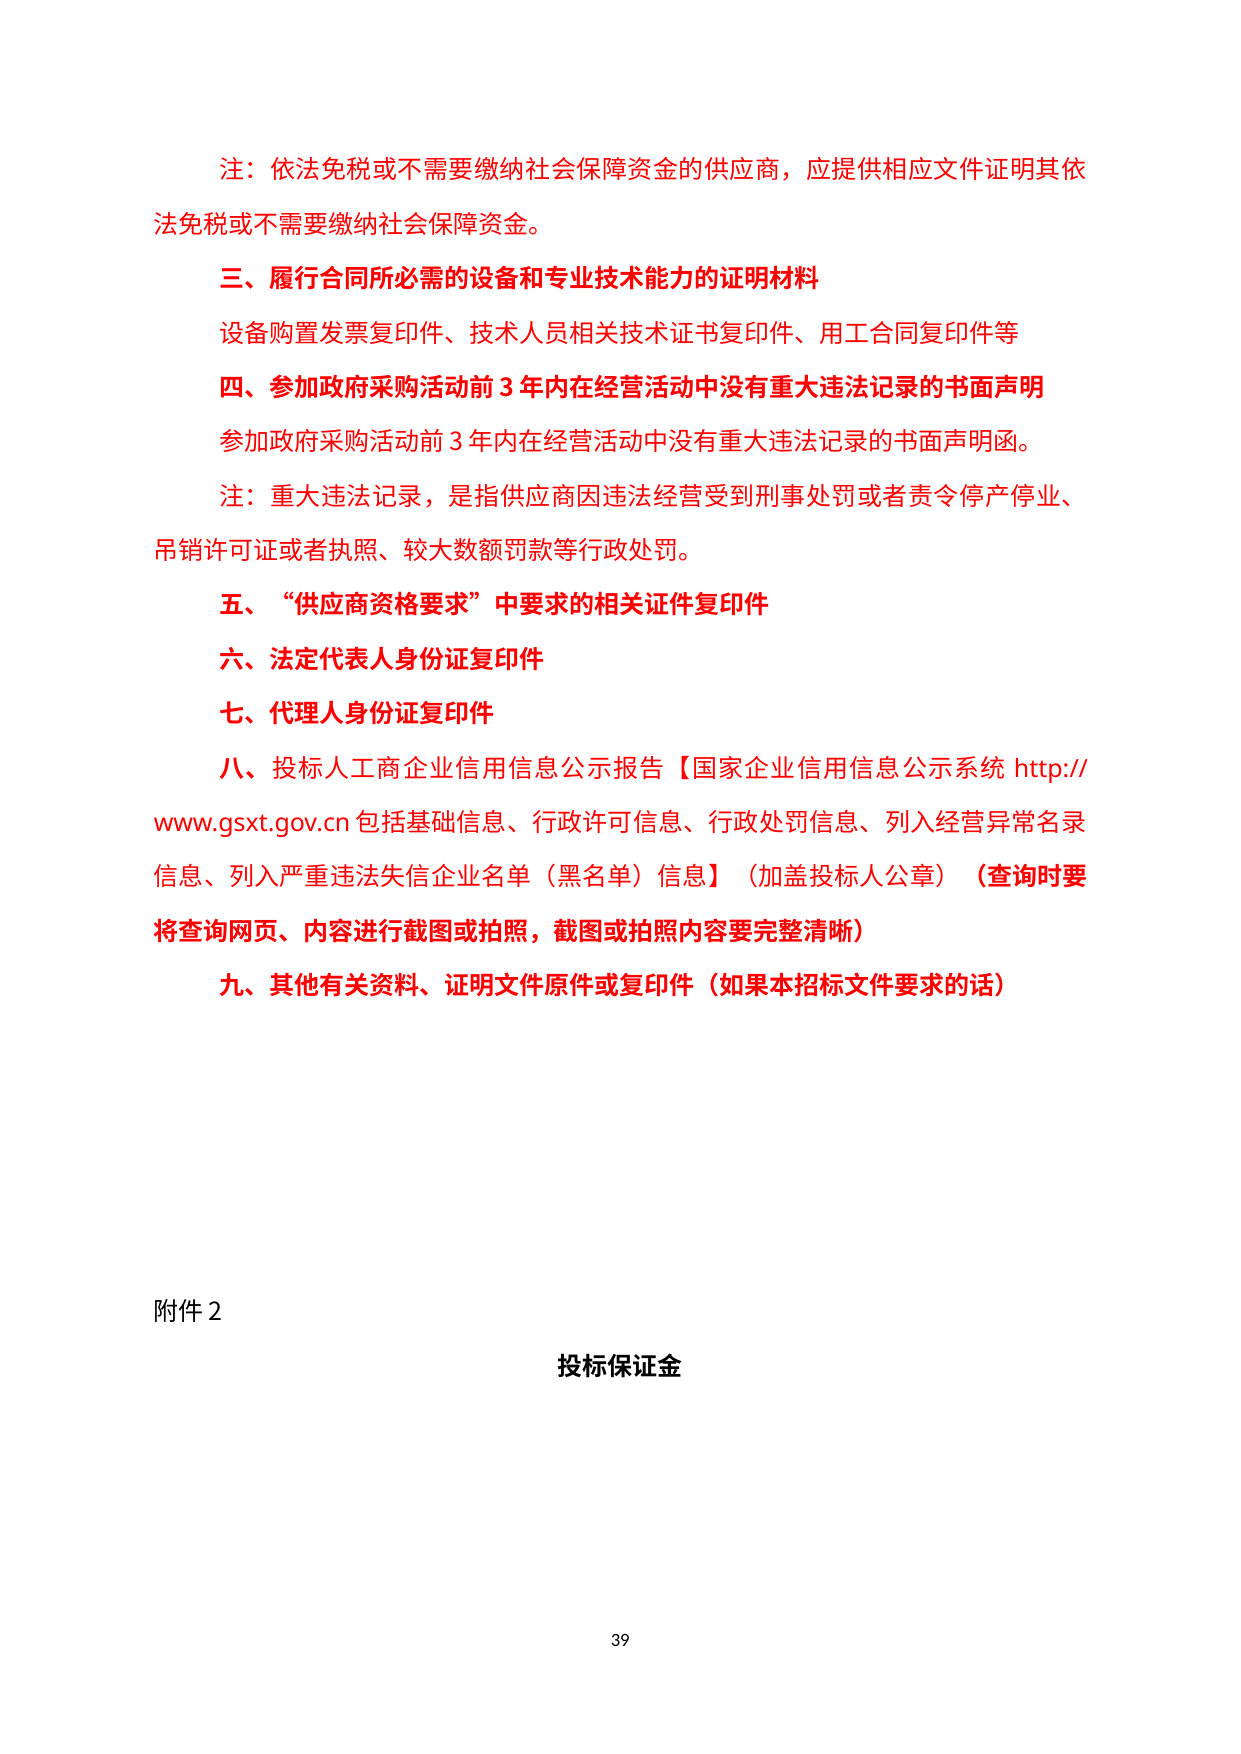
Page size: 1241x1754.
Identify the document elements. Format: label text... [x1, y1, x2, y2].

text 注：依法免税或不需要缴纳社会保障资金的供应商，应提供相应文件证明其依法免税或不需要缴纳社会保障资金。 [153, 150, 1088, 241]
text 三、履行合同所必需的设备和专业技术能力的证明材料 [153, 259, 1088, 295]
text 六、法定代表人身份证复印件 [153, 639, 1088, 676]
text 八、投标人工商企业信用信息公示报告【国家企业信用信息公示系统http://www.gsxt.gov.cn包括基础信息、行政许可信息、行政处罚信息、列入经营异常名录信息、列入严重违法失信企业名单（黑名单）信息】（加盖投标人公章）（查询时要将查询网页、内容进行截图或拍照，截图或拍照内容要完整清晰） [153, 748, 1088, 947]
text 附件2 [153, 1292, 1087, 1328]
text 四、参加政府采购活动前3年内在经营活动中没有重大违法记录的书面声明 [153, 367, 1088, 404]
text 设备购置发票复印件、技术人员相关技术证书复印件、用工合同复印件等 [153, 313, 1088, 349]
text 参加政府采购活动前3年内在经营活动中没有重大违法记录的书面声明函。 [153, 422, 1088, 458]
text 注：重大违法记录，是指供应商因违法经营受到刑事处罚或者责令停产停业、吊销许可证或者执照、较大数额罚款等行政处罚。 [153, 476, 1088, 567]
text 九、其他有关资料、证明文件原件或复印件（如果本招标文件要求的话） [153, 966, 1088, 1002]
text 五、“供应商资格要求”中要求的相关证件复印件 [153, 585, 1088, 621]
text 投标保证金 [153, 1346, 1087, 1382]
text 七、代理人身份证复印件 [153, 694, 1088, 730]
